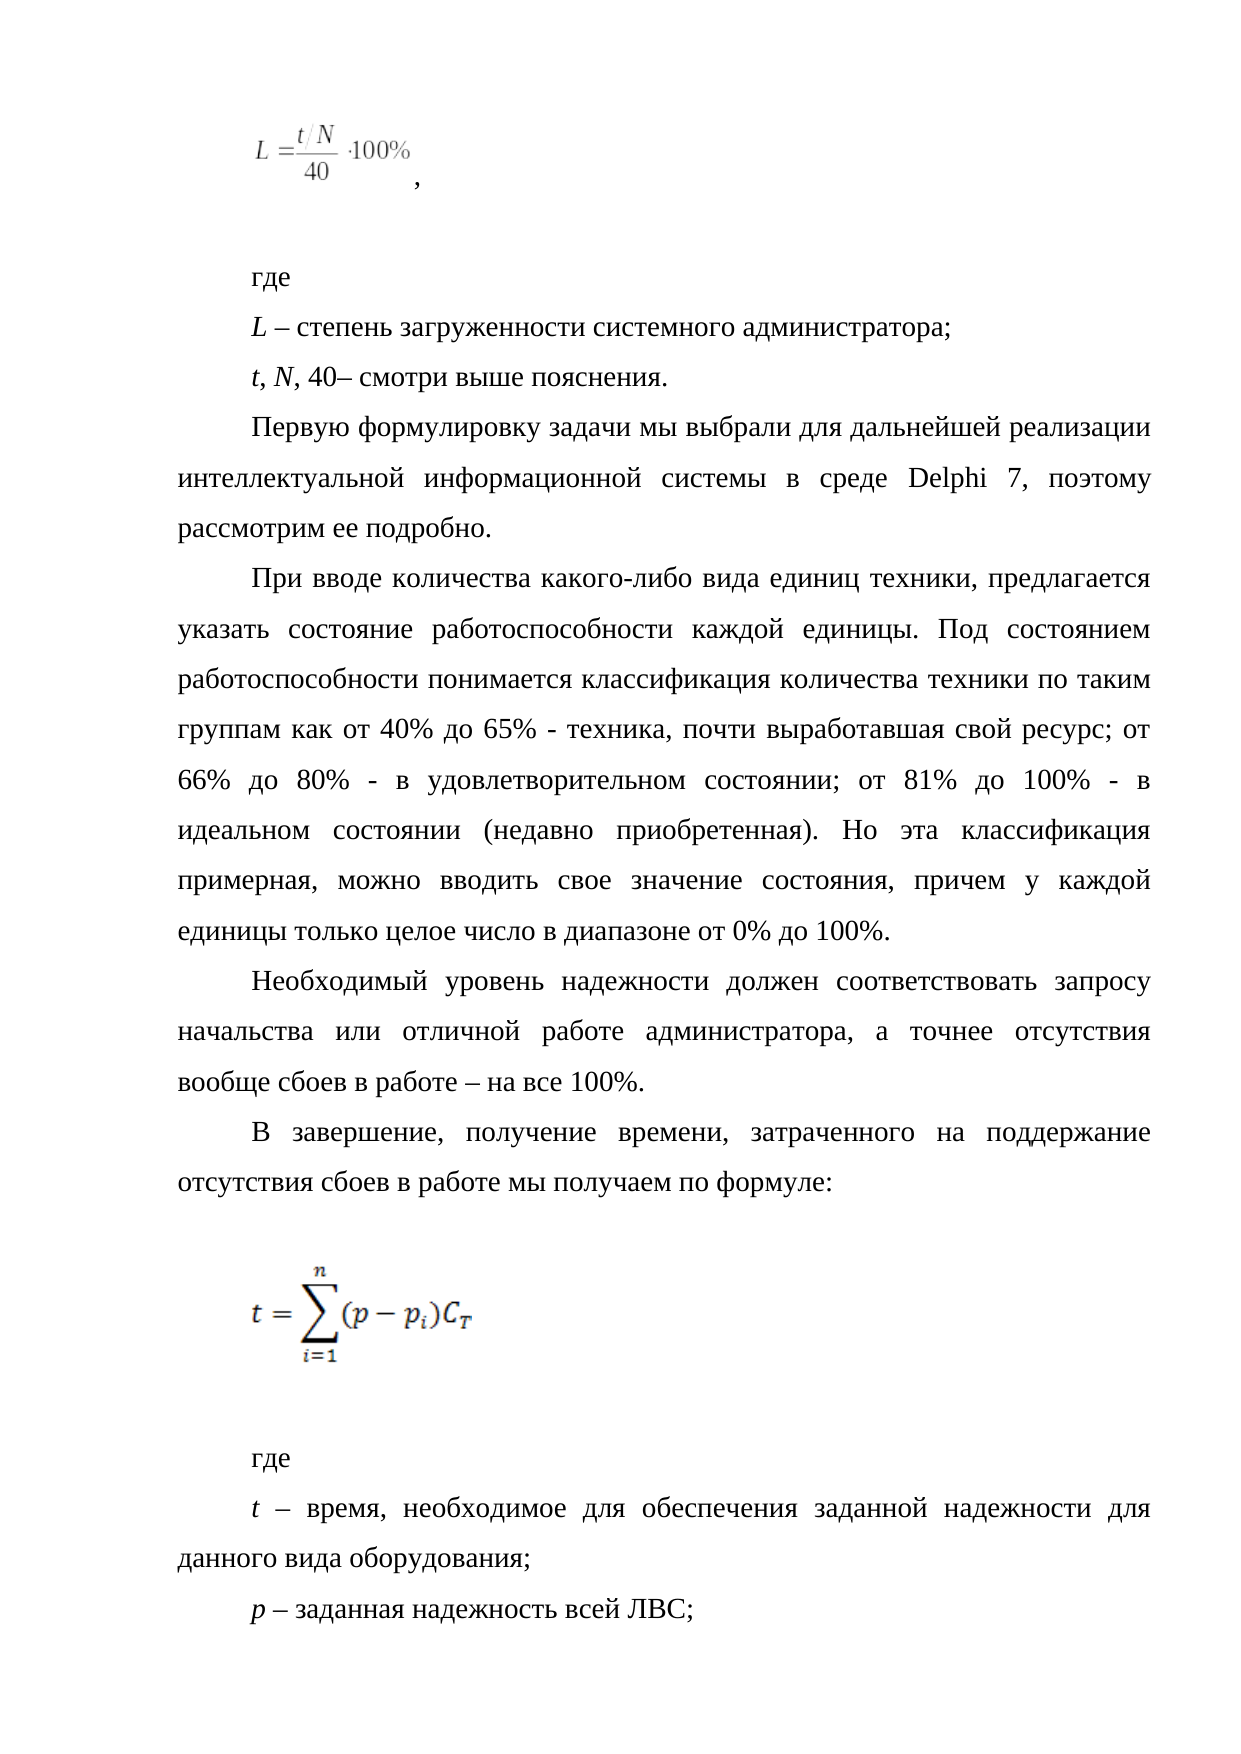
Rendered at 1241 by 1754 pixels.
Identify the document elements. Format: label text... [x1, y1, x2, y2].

text где [177, 1440, 1152, 1473]
text В завершение, получение времени, затраченного на поддержание отсутствия сбоев в работе мы получаем по формуле: [177, 1114, 1152, 1198]
text t – время, необходимое для обеспечения заданной надежности для данного вида оборудования; [177, 1490, 1152, 1574]
picture [251, 1264, 472, 1378]
text При вводе количества какого-либо вида единиц техники, предлагается указать состояние работоспособности каждой единицы. Под состоянием работоспособности понимается классификация количества техники по таким группам как от 40% до 65% - техника, почти выработавшая свой ресурс; от 66% до 80% - в удовлетворительном состоянии; от 81% до 100% - в идеальном состоянии (недавно приобретенная). Но эта классификация примерная, можно вводить свое значение состояния, причем у каждой единицы только целое число в диапазоне от 0% до 100%. [177, 561, 1152, 946]
text где [177, 259, 1152, 292]
text Первую формулировку задачи мы выбрали для дальнейшей реализации интеллектуальной информационной системы в среде Delphi 7, поэтому рассмотрим ее подробно. [177, 409, 1152, 544]
text t, N, 40– смотри выше пояснения. [177, 359, 1152, 393]
text Необходимый уровень надежности должен соответствовать запросу начальства или отличной работе администратора, а точнее отсутствия вообще сбоев в работе – на все 100%. [177, 963, 1152, 1097]
text p – заданная надежность всей ЛВС; [177, 1591, 1152, 1624]
text L – степень загруженности системного администратора; [177, 309, 1152, 342]
